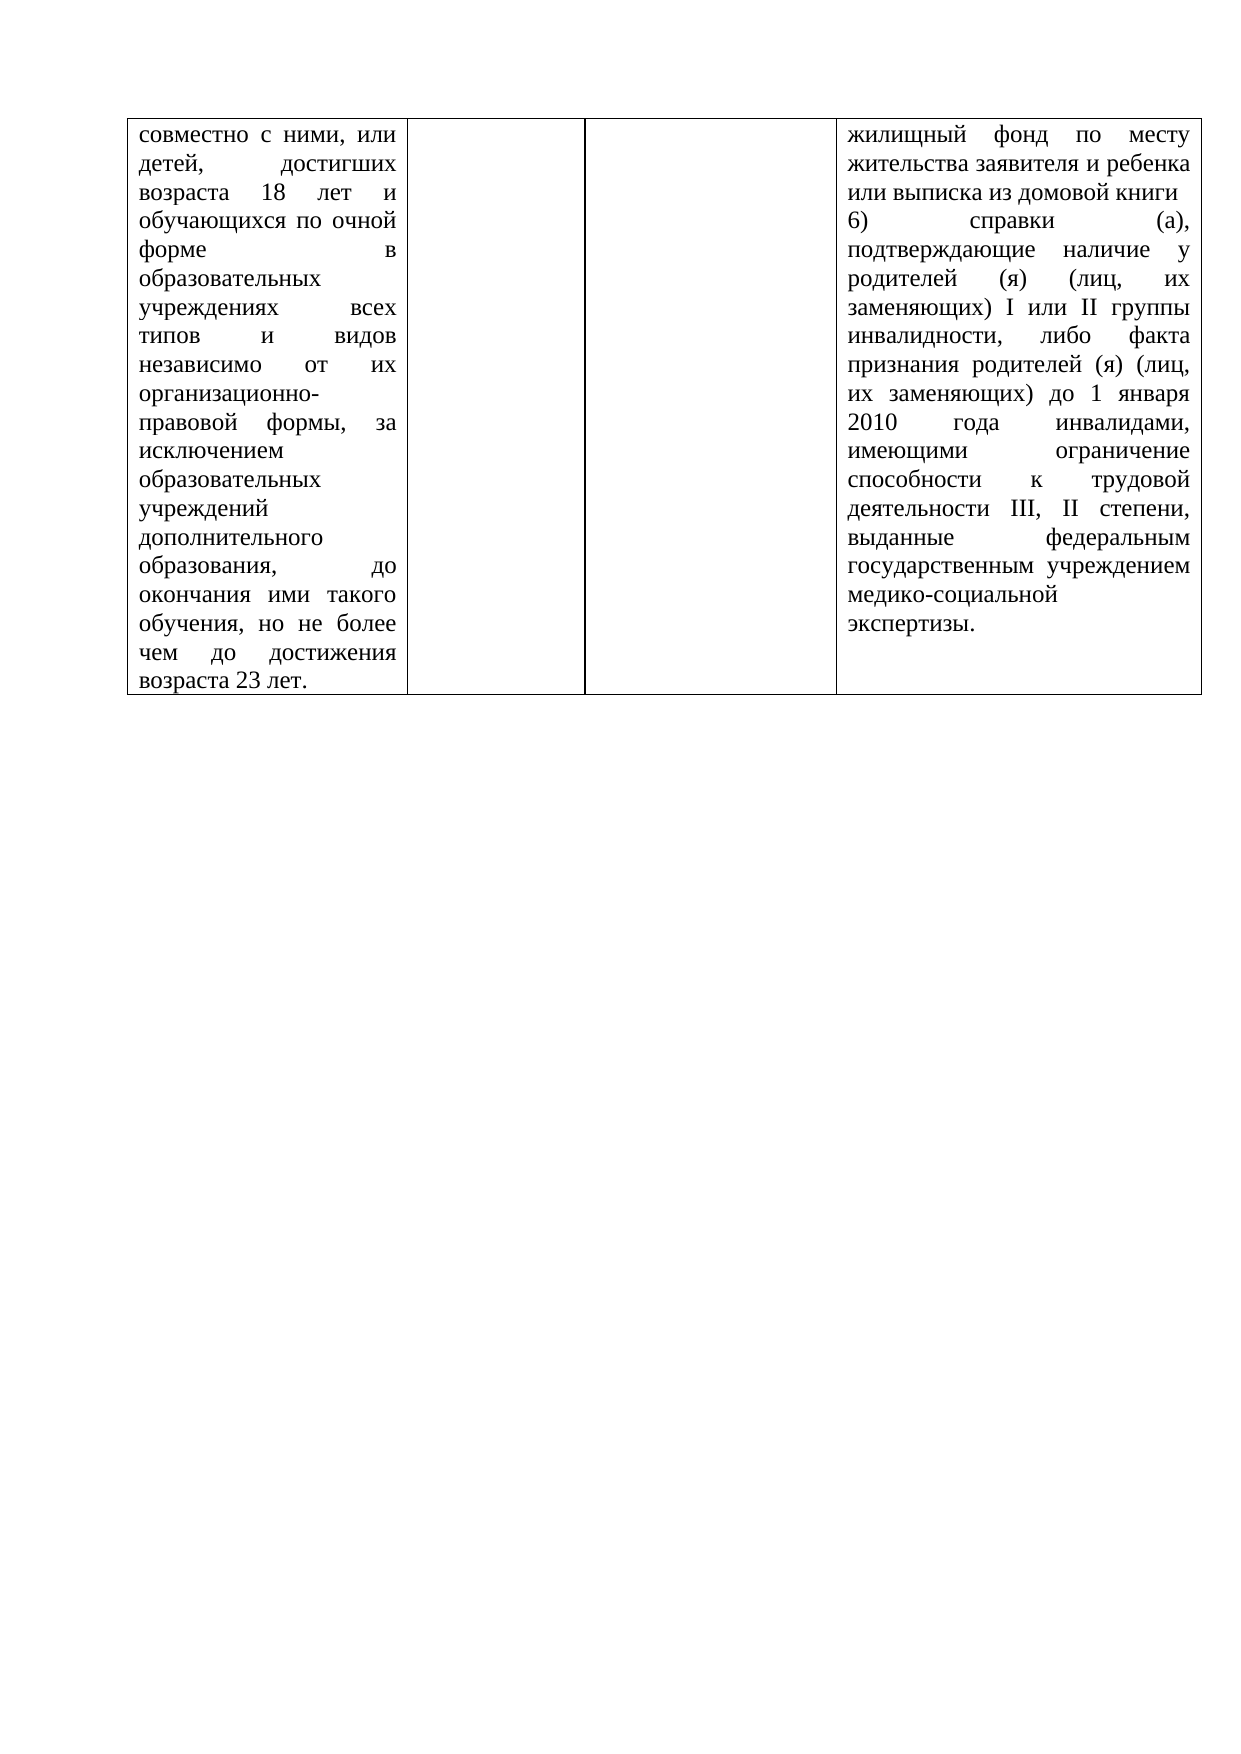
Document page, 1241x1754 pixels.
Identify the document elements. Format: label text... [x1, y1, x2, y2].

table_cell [837, 119, 1201, 694]
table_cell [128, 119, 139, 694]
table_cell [586, 119, 836, 694]
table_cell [408, 119, 584, 694]
